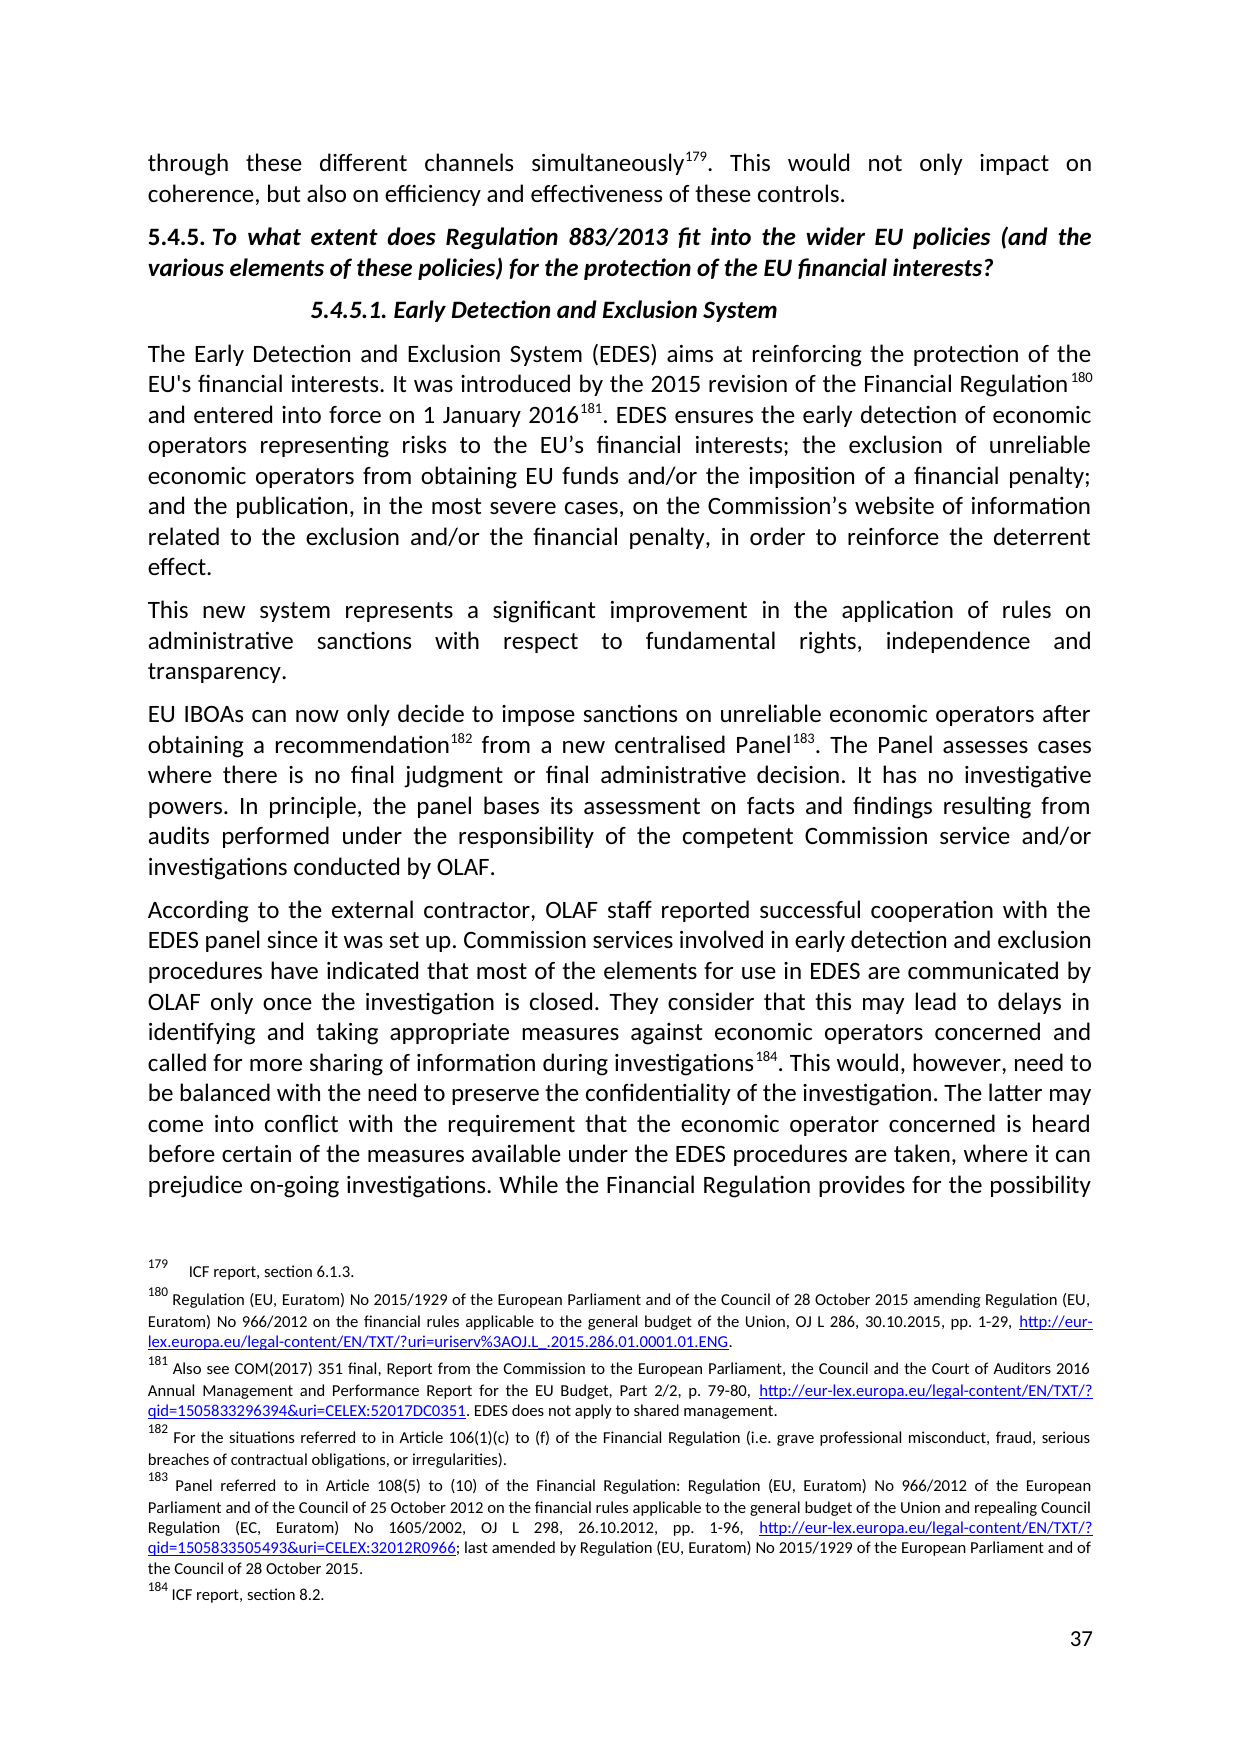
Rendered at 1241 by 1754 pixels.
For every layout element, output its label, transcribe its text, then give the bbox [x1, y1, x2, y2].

text According to the external contractor, OLAF staff reported successful cooperation with the EDES panel since it was set up. Commission services involved in early detection and exclusion procedures have indicated that most of the elements for use in EDES are communicated by OLAF only once the investigation is closed. They consider that this may lead to delays in identifying and taking appropriate measures against economic operators concerned and called for more sharing of information during investigations. This would, however, need to be balanced with the need to preserve the confidentiality of the investigation. The latter may come into conflict with the requirement that the economic operator concerned is heard before certain of the measures available under the EDES procedures are taken, where it can prejudice on-going investigations. While the Financial Regulation provides for the possibility to defer notification to the person or entity concerned in exceptional cases, the short period of experience with the EDES procedures does not yet permit a robust assessment of the effectiveness of the possibility to defer. [148, 894, 1093, 1199]
subtitle To what extent does Regulation 883/2013 fit into the wider EU policies (and the various elements of these policies) for the protection of the EU financial interests? [148, 221, 1093, 282]
text EU IBOAs can now only decide to impose sanctions on unreliable economic operators after obtaining a recommendation from a new centralised Panel. The Panel assesses cases where there is no final judgment or final administrative decision. It has no investigative powers. In principle, the panel bases its assessment on facts and findings resulting from audits performed under the responsibility of the competent Commission service and/or investigations conducted by OLAF. [148, 698, 1093, 882]
text This new system represents a significant improvement in the application of rules on administrative sanctions with respect to fundamental rights, independence and transparency. [148, 594, 1093, 686]
subtitle Early Detection and Exclusion System [310, 295, 1093, 325]
text The Early Detection and Exclusion System (EDES) aims at reinforcing the protection of the EU's financial interests. It was introduced by the 2015 revision of the Financial Regulation and entered into force on 1 January 2016. EDES ensures the early detection of economic operators representing risks to the EU’s financial interests; the exclusion of unreliable economic operators from obtaining EU funds and/or the imposition of a financial penalty; and the publication, in the most severe cases, on the Commission’s website of information related to the exclusion and/or the financial penalty, in order to reinforce the deterrent effect. [148, 338, 1093, 582]
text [148, 148, 1093, 209]
